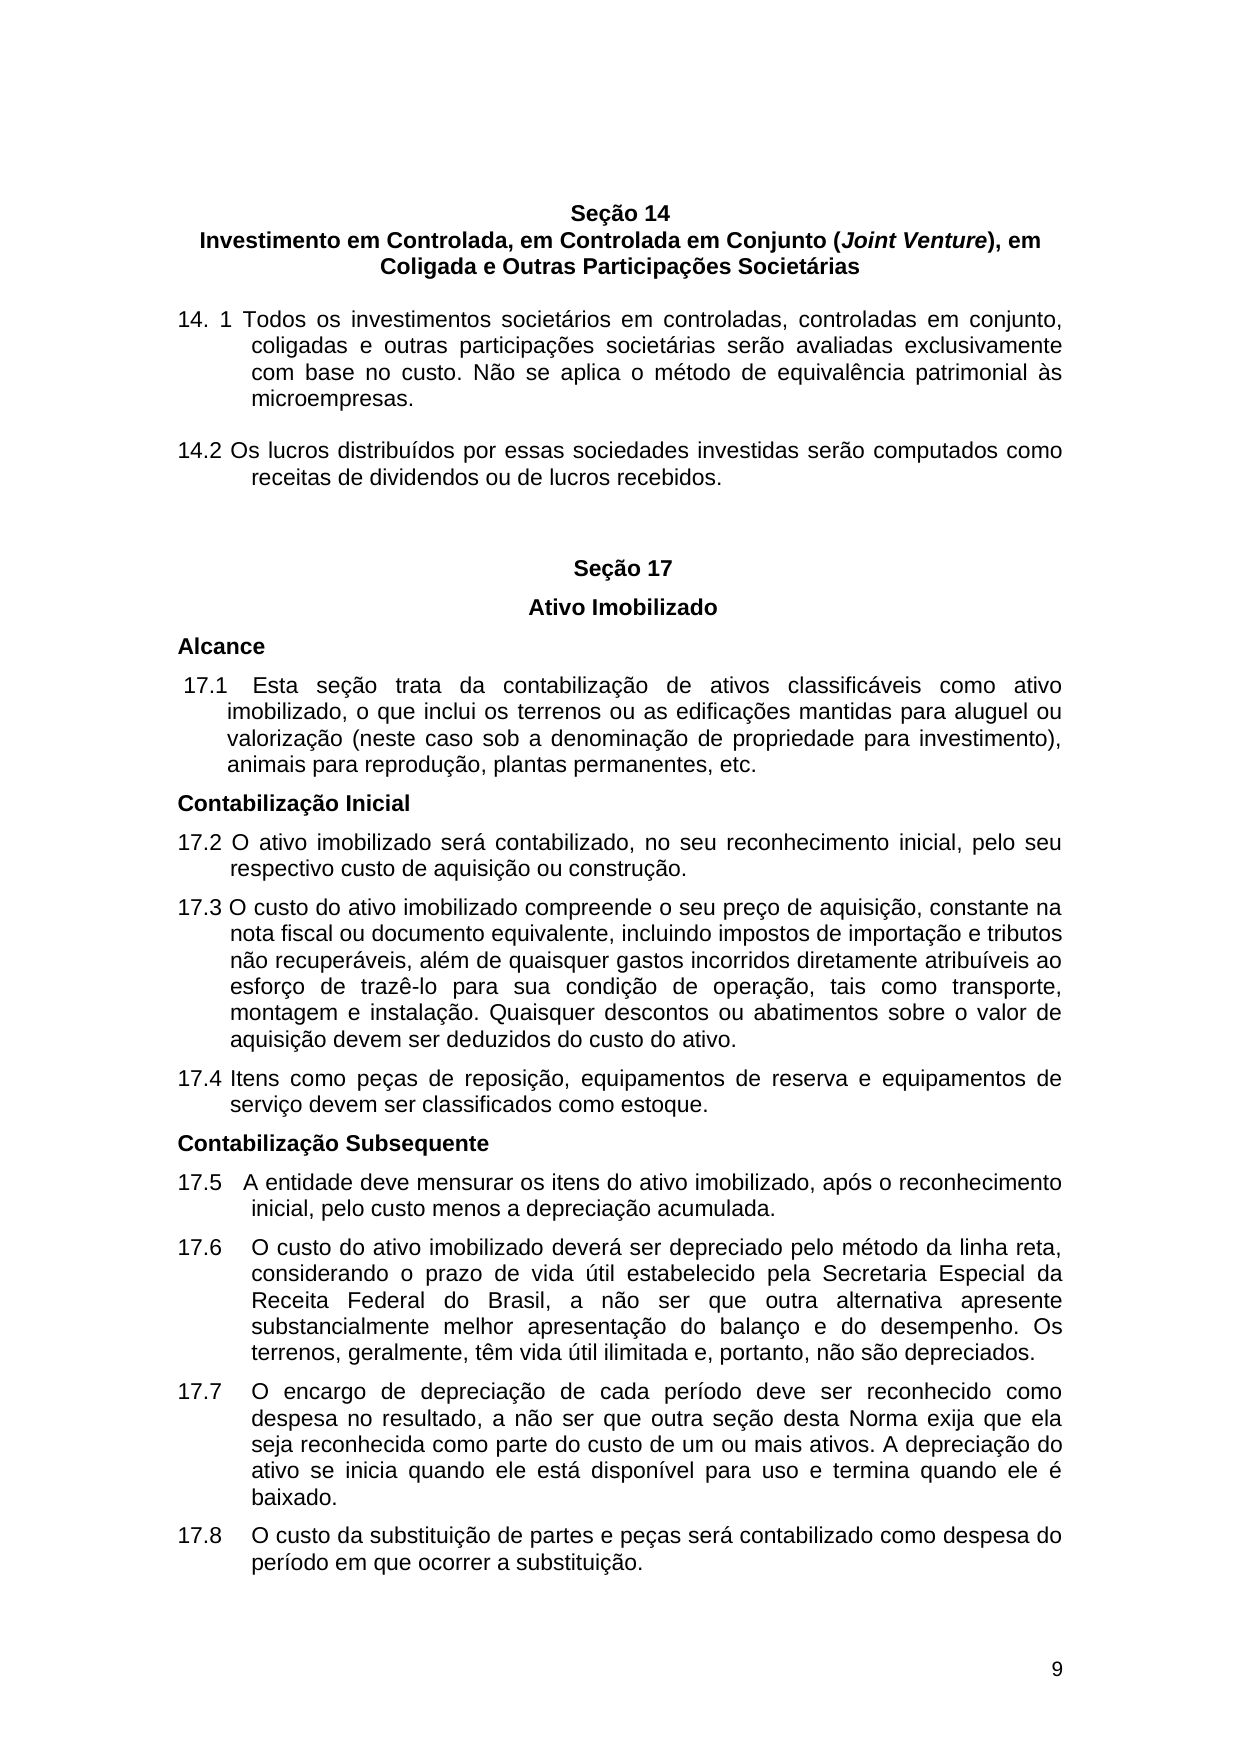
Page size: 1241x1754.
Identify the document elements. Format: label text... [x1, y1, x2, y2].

list 17.5 A entidade deve mensurar os itens do ativo imobilizado, após o reconhecimento inicial, pelo custo menos a depreciação acumulada. [177, 1169, 1063, 1221]
text 17.6 O custo do ativo imobilizado deverá ser depreciado pelo método da linha reta, considerando o prazo de vida útil estabelecido pela Secretaria Especial da Receita Federal do Brasil, a não ser que outra alternativa apresente substancialmente melhor apresentação do balanço e do desempenho. Os terrenos, geralmente, têm vida útil ilimitada e, portanto, não são depreciados. [177, 1234, 1063, 1366]
text 17.7 O encargo de depreciação de cada período deve ser reconhecido como despesa no resultado, a não ser que outra seção desta Norma exija que ela seja reconhecida como parte do custo de um ou mais ativos. A depreciação do ativo se inicia quando ele está disponível para uso e termina quando ele é baixado. [177, 1378, 1063, 1510]
text Ativo Imobilizado [183, 594, 1063, 621]
text Contabilização Inicial [177, 790, 1063, 816]
text 17.2 O ativo imobilizado será contabilizado, no seu reconhecimento inicial, pelo seu respectivo custo de aquisição ou construção. [177, 829, 1063, 881]
text 17.4 Itens como peças de reposição, equipamentos de reserva e equipamentos de serviço devem ser classificados como estoque. [177, 1064, 1063, 1117]
text Seção 14 [177, 200, 1063, 227]
list Esta seção trata da contabilização de ativos classificáveis como ativo imobilizado, o que inclui os terrenos ou as edificações mantidas para aluguel ou valorização (neste caso sob a denominação de propriedade para investimento), animais para reprodução, plantas permanentes, etc. [183, 672, 1063, 777]
text 14.2 Os lucros distribuídos por essas sociedades investidas serão computados como receitas de dividendos ou de lucros recebidos. [177, 437, 1063, 490]
text 17.8 O custo da substituição de partes e peças será contabilizado como despesa do período em que ocorrer a substituição. [177, 1522, 1063, 1575]
text 17.3 O custo do ativo imobilizado compreende o seu preço de aquisição, constante na nota fiscal ou documento equivalente, incluindo impostos de importação e tributos não recuperáveis, além de quaisquer gastos incorridos diretamente atribuíveis ao esforço de trazê-lo para sua condição de operação, tais como transporte, montagem e instalação. Quaisquer descontos ou abatimentos sobre o valor de aquisição devem ser deduzidos do custo do ativo. [177, 894, 1063, 1052]
text Seção 17 [183, 555, 1063, 582]
text Alcance [177, 633, 1063, 659]
text Contabilização Subsequente [177, 1130, 1063, 1156]
text 14. 1 Todos os investimentos societários em controladas, controladas em conjunto, coligadas e outras participações societárias serão avaliadas exclusivamente com base no custo. Não se aplica o método de equivalência patrimonial às microempresas. [177, 306, 1063, 411]
text Investimento em Controlada, em Controlada em Conjunto (Joint Venture), em Coligada e Outras Participações Societárias [177, 227, 1063, 279]
